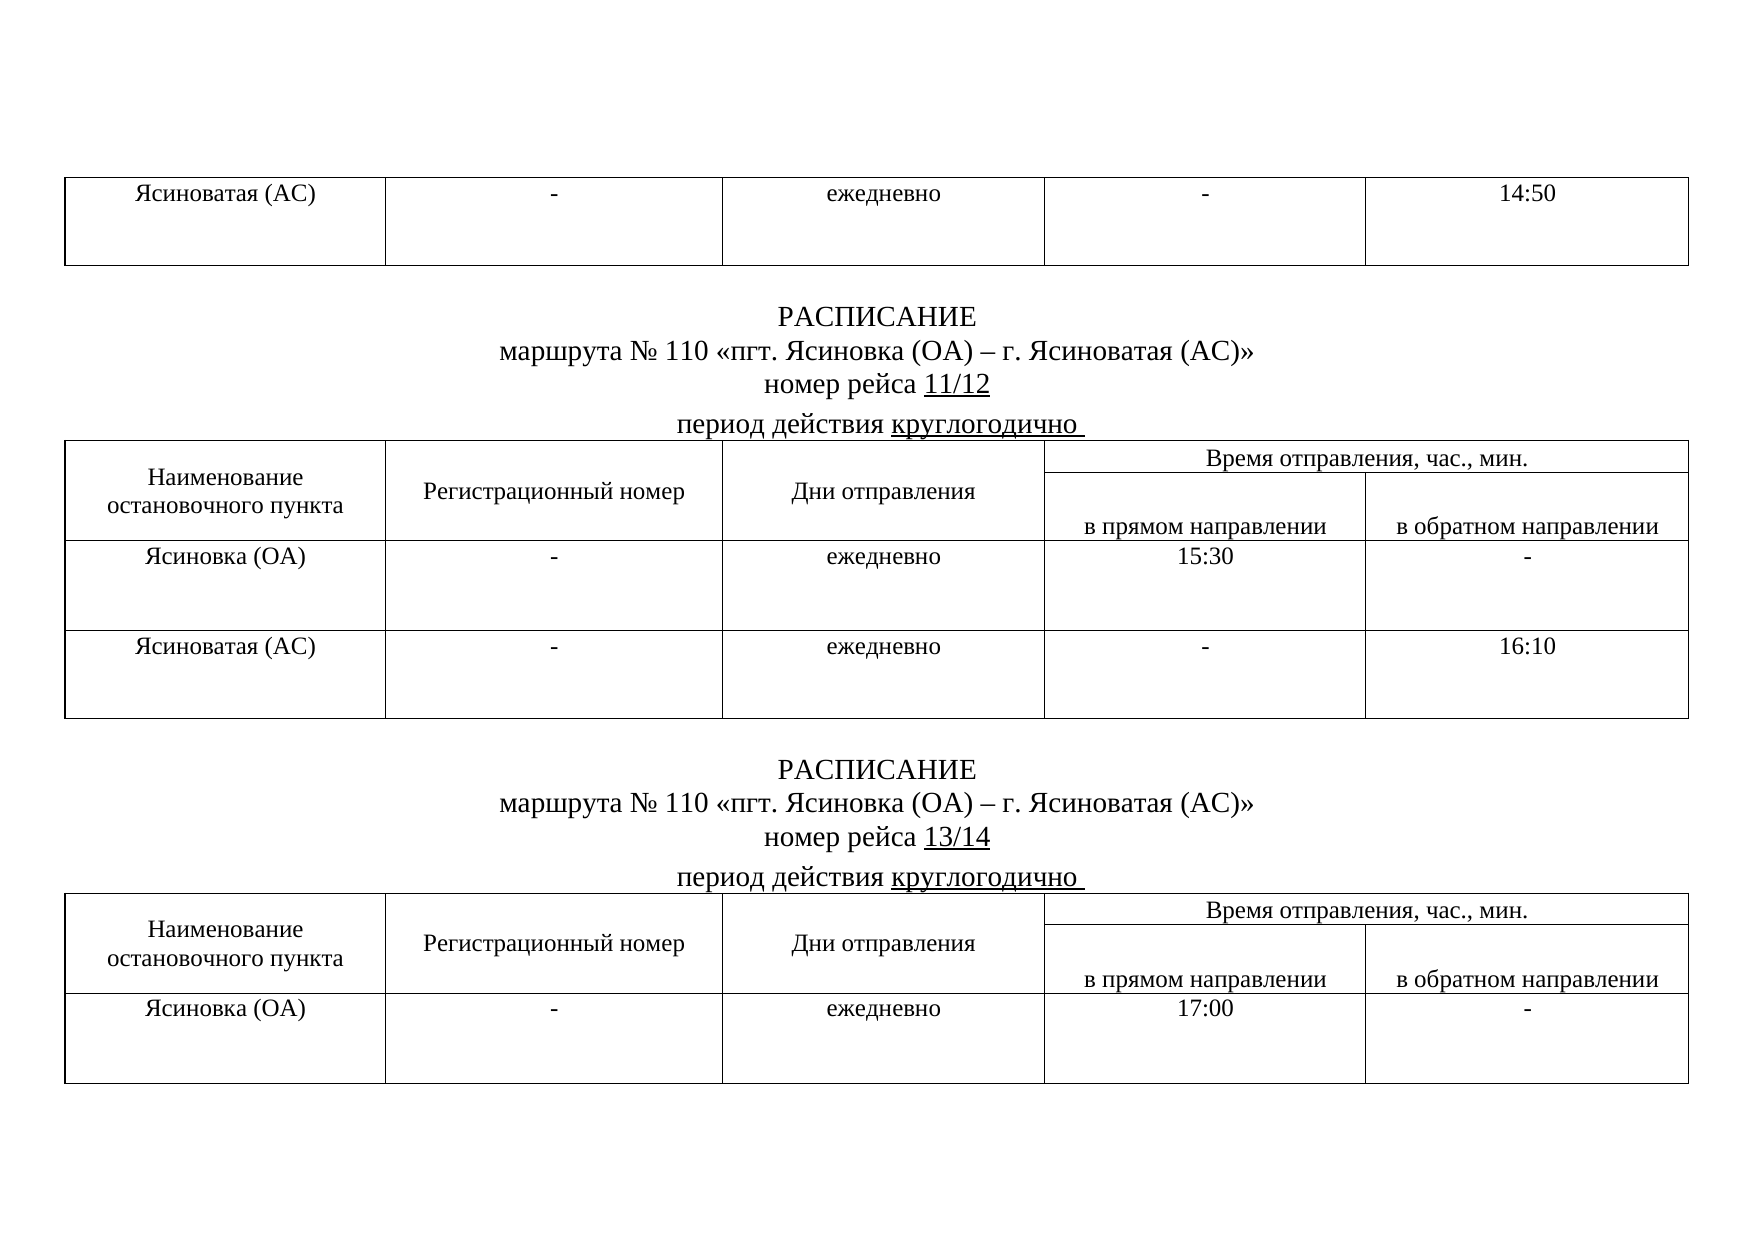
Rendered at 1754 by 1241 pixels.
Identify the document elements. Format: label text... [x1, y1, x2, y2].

table_header Регистрационный номер [386, 894, 722, 992]
text маршрута № 110 «пгт. Ясиновка (ОА) – г. Ясиноватая (АС)» [118, 786, 1636, 819]
text период действия круглогодично [118, 406, 1636, 440]
text РАСПИСАНИЕ [118, 752, 1636, 786]
table_header Наименование остановочного пункта [66, 894, 385, 992]
table_header Дни отправления [723, 894, 1044, 992]
table_cell 16:10 [1366, 631, 1688, 717]
table_header Наименование остановочного пункта [66, 441, 385, 540]
table_cell - [386, 541, 722, 630]
table_cell - [1366, 994, 1688, 1082]
table_cell в прямом направлении [1045, 925, 1365, 992]
table_cell Ясиноватая (АС) [66, 178, 385, 265]
table_header Дни отправления [723, 441, 1044, 540]
text номер рейса 11/12 [118, 366, 1636, 400]
table_header Время отправления, час., мин. [1045, 894, 1688, 924]
table_cell ежедневно [723, 541, 1044, 630]
table_cell - [386, 994, 722, 1082]
table_cell 14:50 [1366, 178, 1688, 265]
table_cell в обратном направлении [1366, 473, 1688, 540]
table_cell - [386, 631, 722, 717]
text маршрута № 110 «пгт. Ясиновка (ОА) – г. Ясиноватая (АС)» [118, 333, 1636, 366]
table_cell - [1045, 178, 1365, 265]
text номер рейса 13/14 [118, 819, 1636, 853]
table_header Время отправления, час., мин. [1045, 441, 1688, 472]
table_cell ежедневно [723, 178, 1044, 265]
table_cell Ясиноватая (АС) [66, 631, 385, 717]
table_cell ежедневно [723, 994, 1044, 1082]
table_cell в обратном направлении [1366, 925, 1688, 992]
table_header Регистрационный номер [386, 441, 722, 540]
table_cell в прямом направлении [1045, 473, 1365, 540]
table_cell ежедневно [723, 631, 1044, 717]
table_cell - [1045, 631, 1365, 717]
table_cell Ясиновка (ОА) [66, 541, 385, 630]
table_cell Ясиновка (ОА) [66, 994, 385, 1082]
table_cell 17:00 [1045, 994, 1365, 1082]
text период действия круглогодично [118, 859, 1636, 892]
text РАСПИСАНИЕ [118, 299, 1636, 333]
table_cell 15:30 [1045, 541, 1365, 630]
table_cell - [386, 178, 722, 265]
table_cell - [1366, 541, 1688, 630]
